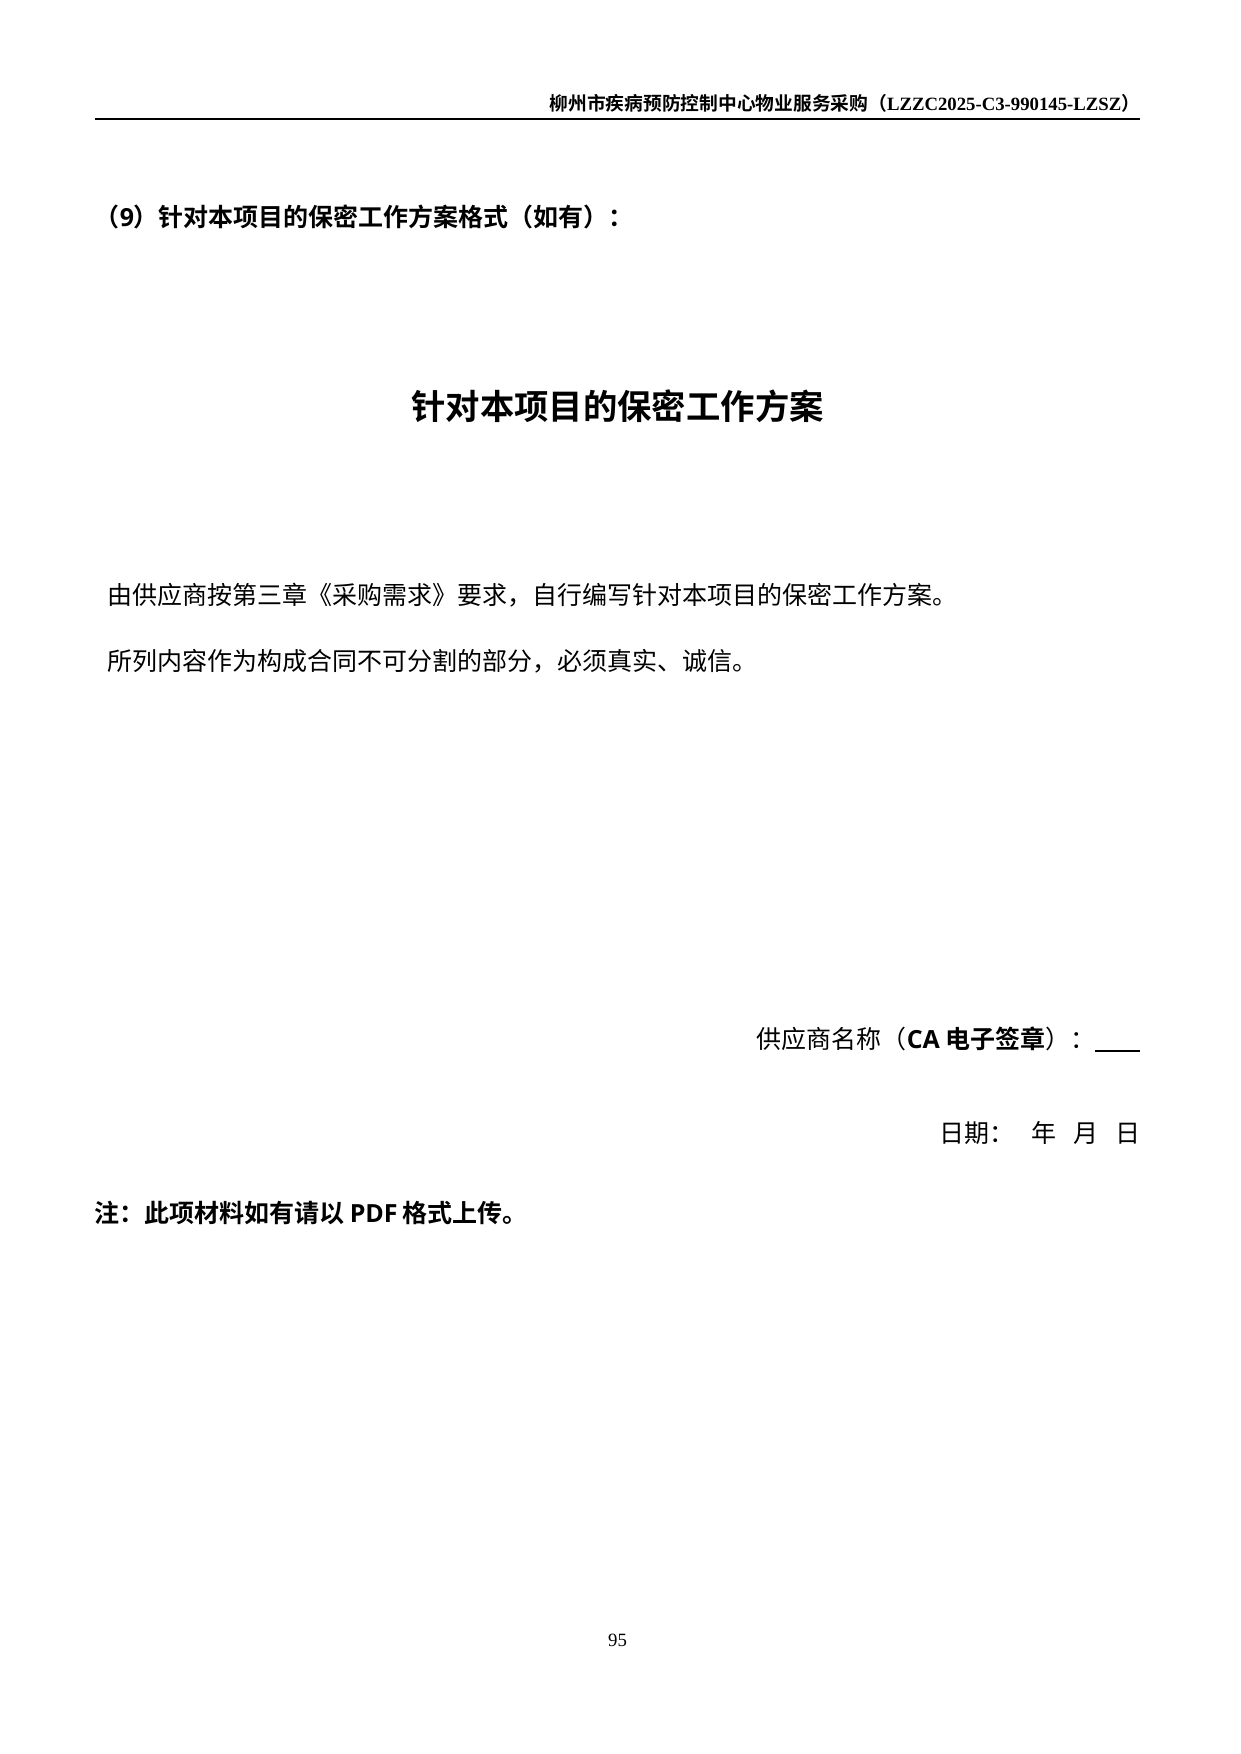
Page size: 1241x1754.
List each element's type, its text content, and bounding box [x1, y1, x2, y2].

text 由供应商按第三章《采购需求》要求，自行编写针对本项目的保密工作方案。 所列内容作为构成合同不可分割的部分，必须真实、诚信。 [94, 561, 1140, 692]
text 日期： 年 月 日 [94, 1099, 1140, 1165]
text 针对本项目的保密工作方案 [94, 372, 1140, 437]
text 供应商名称（CA电子签章）： [94, 1005, 1140, 1070]
text 注：此项材料如有请以PDF格式上传。 [94, 1194, 1140, 1230]
text （9）针对本项目的保密工作方案格式（如有）： [94, 183, 1140, 248]
